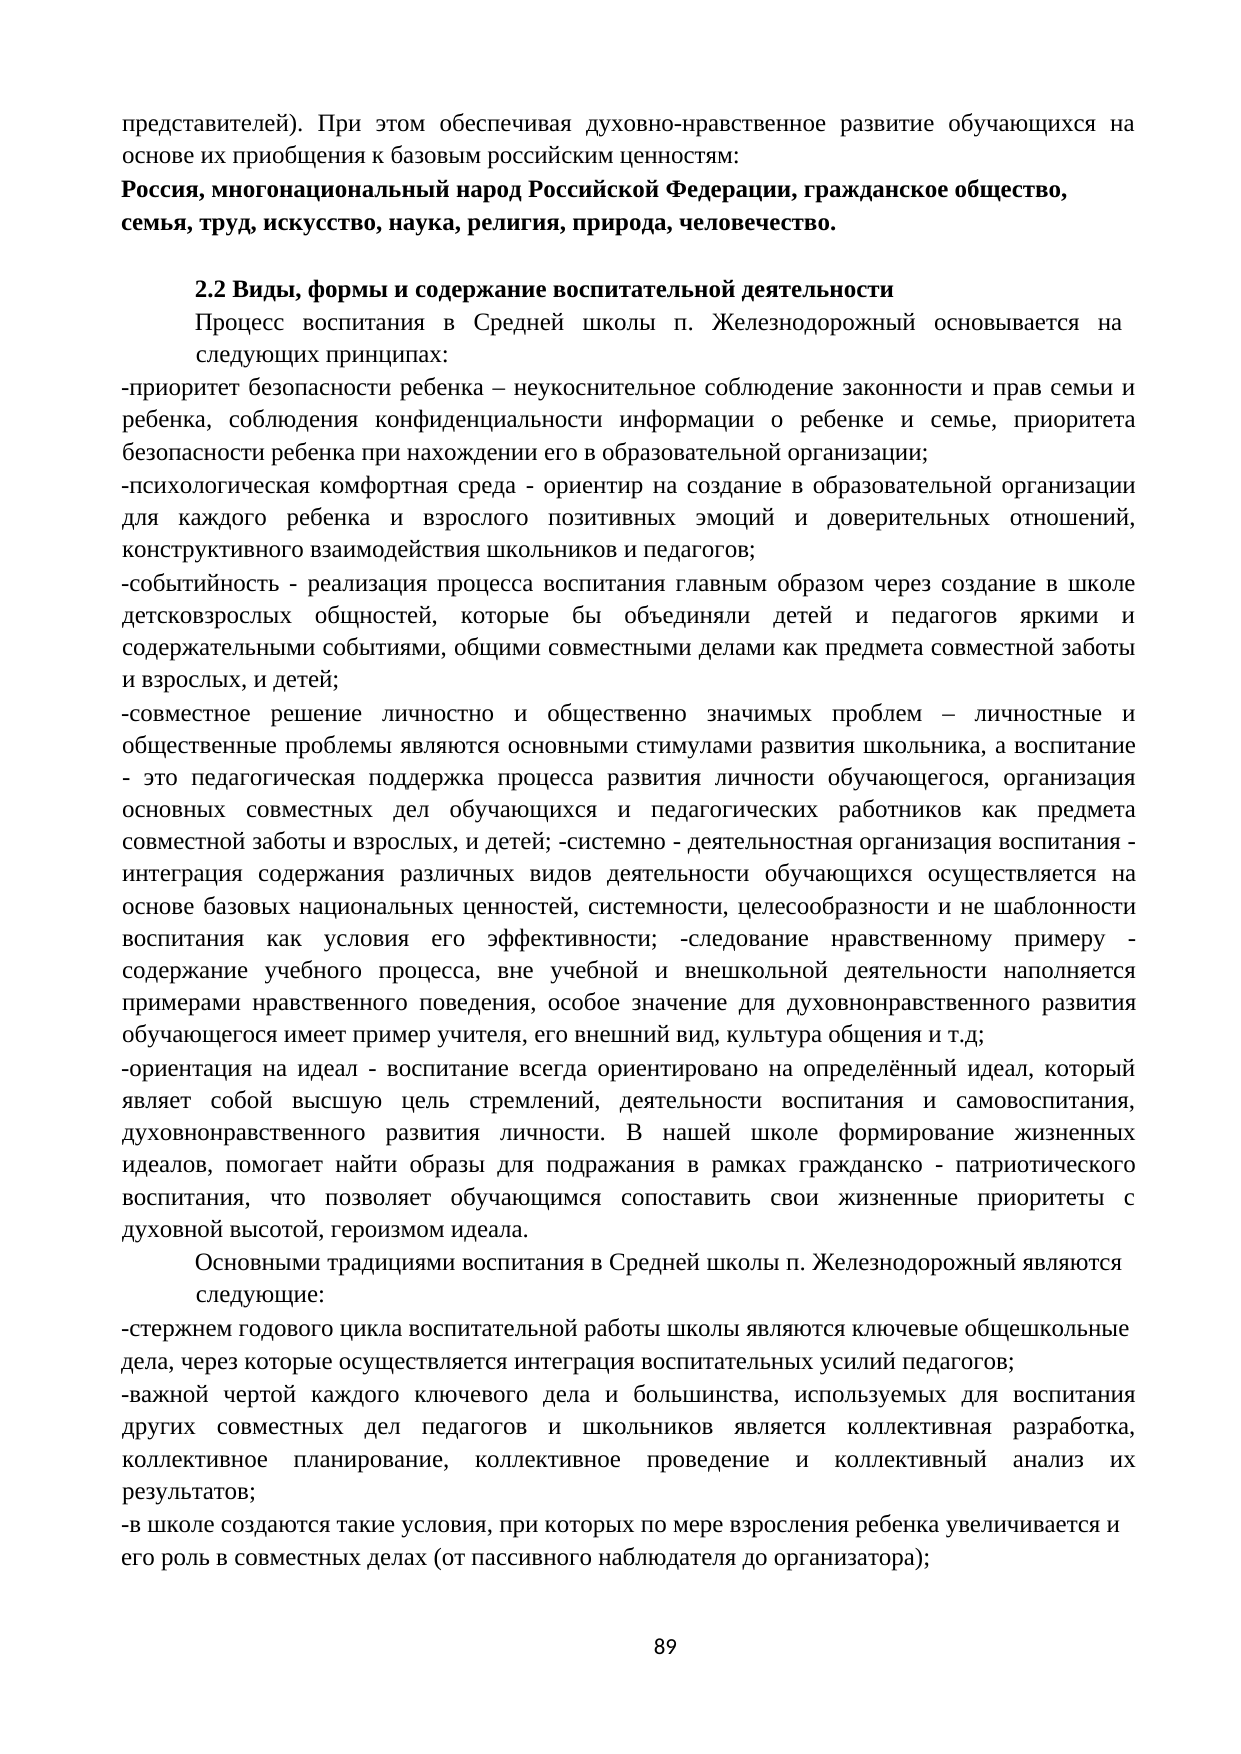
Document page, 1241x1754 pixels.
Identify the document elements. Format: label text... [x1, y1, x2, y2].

text -событийность - реализация процесса воспитания главным образом через создание в школе детсковзрослых общностей, которые бы объединяли детей и педагогов яркими и содержательными событиями, общими совместными делами как предмета совместной заботы и взрослых, и детей; [121, 568, 1136, 693]
text -стержнем годового цикла воспитательной работы школы являются ключевые общешкольные [121, 1313, 1181, 1341]
text семья, труд, искусство, наука, религия, природа, человечество. [121, 207, 1181, 235]
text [121, 108, 1135, 169]
text Основными традициями воспитания в Средней школы п. Железнодорожный являются следующие: [194, 1247, 1123, 1308]
text -важной чертой каждого ключевого дела и большинства, используемых для воспитания других совместных дел педагогов и школьников является коллективная разработка, коллективное планирование, коллективное проведение и коллективный анализ их результатов; [121, 1379, 1136, 1504]
text -ориентация на идеал - воспитание всегда ориентировано на определённый идеал, который являет собой высшую цель стремлений, деятельности воспитания и самовоспитания, духовнонравственного развития личности. В нашей школе формирование жизненных идеалов, помогает найти образы для подражания в рамках гражданско - патриотического воспитания, что позволяет обучающимся сопоставить свои жизненные приоритеты с духовной высотой, героизмом идеала. [121, 1053, 1136, 1242]
text Россия, многонациональный народ Российской Федерации, гражданское общество, [121, 174, 1181, 202]
text 2.2 Виды, формы и содержание воспитательной деятельности [194, 274, 1123, 303]
text Процесс воспитания в Средней школы п. Железнодорожный основывается на следующих принципах: [194, 307, 1123, 368]
text -психологическая комфортная среда - ориентир на создание в образовательной организации для каждого ребенка и взрослого позитивных эмоций и доверительных отношений, конструктивного взаимодействия школьников и педагогов; [121, 470, 1136, 563]
text -совместное решение личностно и общественно значимых проблем – личностные и общественные проблемы являются основными стимулами развития школьника, а воспитание - это педагогическая поддержка процесса развития личности обучающегося, организация основных совместных дел обучающихся и педагогических работников как предмета совместной заботы и взрослых, и детей; -системно - деятельностная организация воспитания - интеграция содержания различных видов деятельности обучающихся осуществляется на основе базовых национальных ценностей, системности, целесообразности и не шаблонности воспитания как условия его эффективности; -следование нравственному примеру - содержание учебного процесса, вне учебной и внешкольной деятельности наполняется примерами нравственного поведения, особое значение для духовнонравственного развития обучающегося имеет пример учителя, его внешний вид, культура общения и т.д; [121, 698, 1137, 1048]
text -в школе создаются такие условия, при которых по мере взросления ребенка увеличивается и [121, 1509, 1181, 1538]
text дела, через которые осуществляется интеграция воспитательных усилий педагогов; [121, 1346, 1181, 1375]
text -приоритет безопасности ребенка – неукоснительное соблюдение законности и прав семьи и ребенка, соблюдения конфиденциальности информации о ребенке и семье, приоритета безопасности ребенка при нахождении его в образовательной организации; [121, 372, 1136, 465]
text его роль в совместных делах (от пассивного наблюдателя до организатора); [121, 1542, 1181, 1571]
